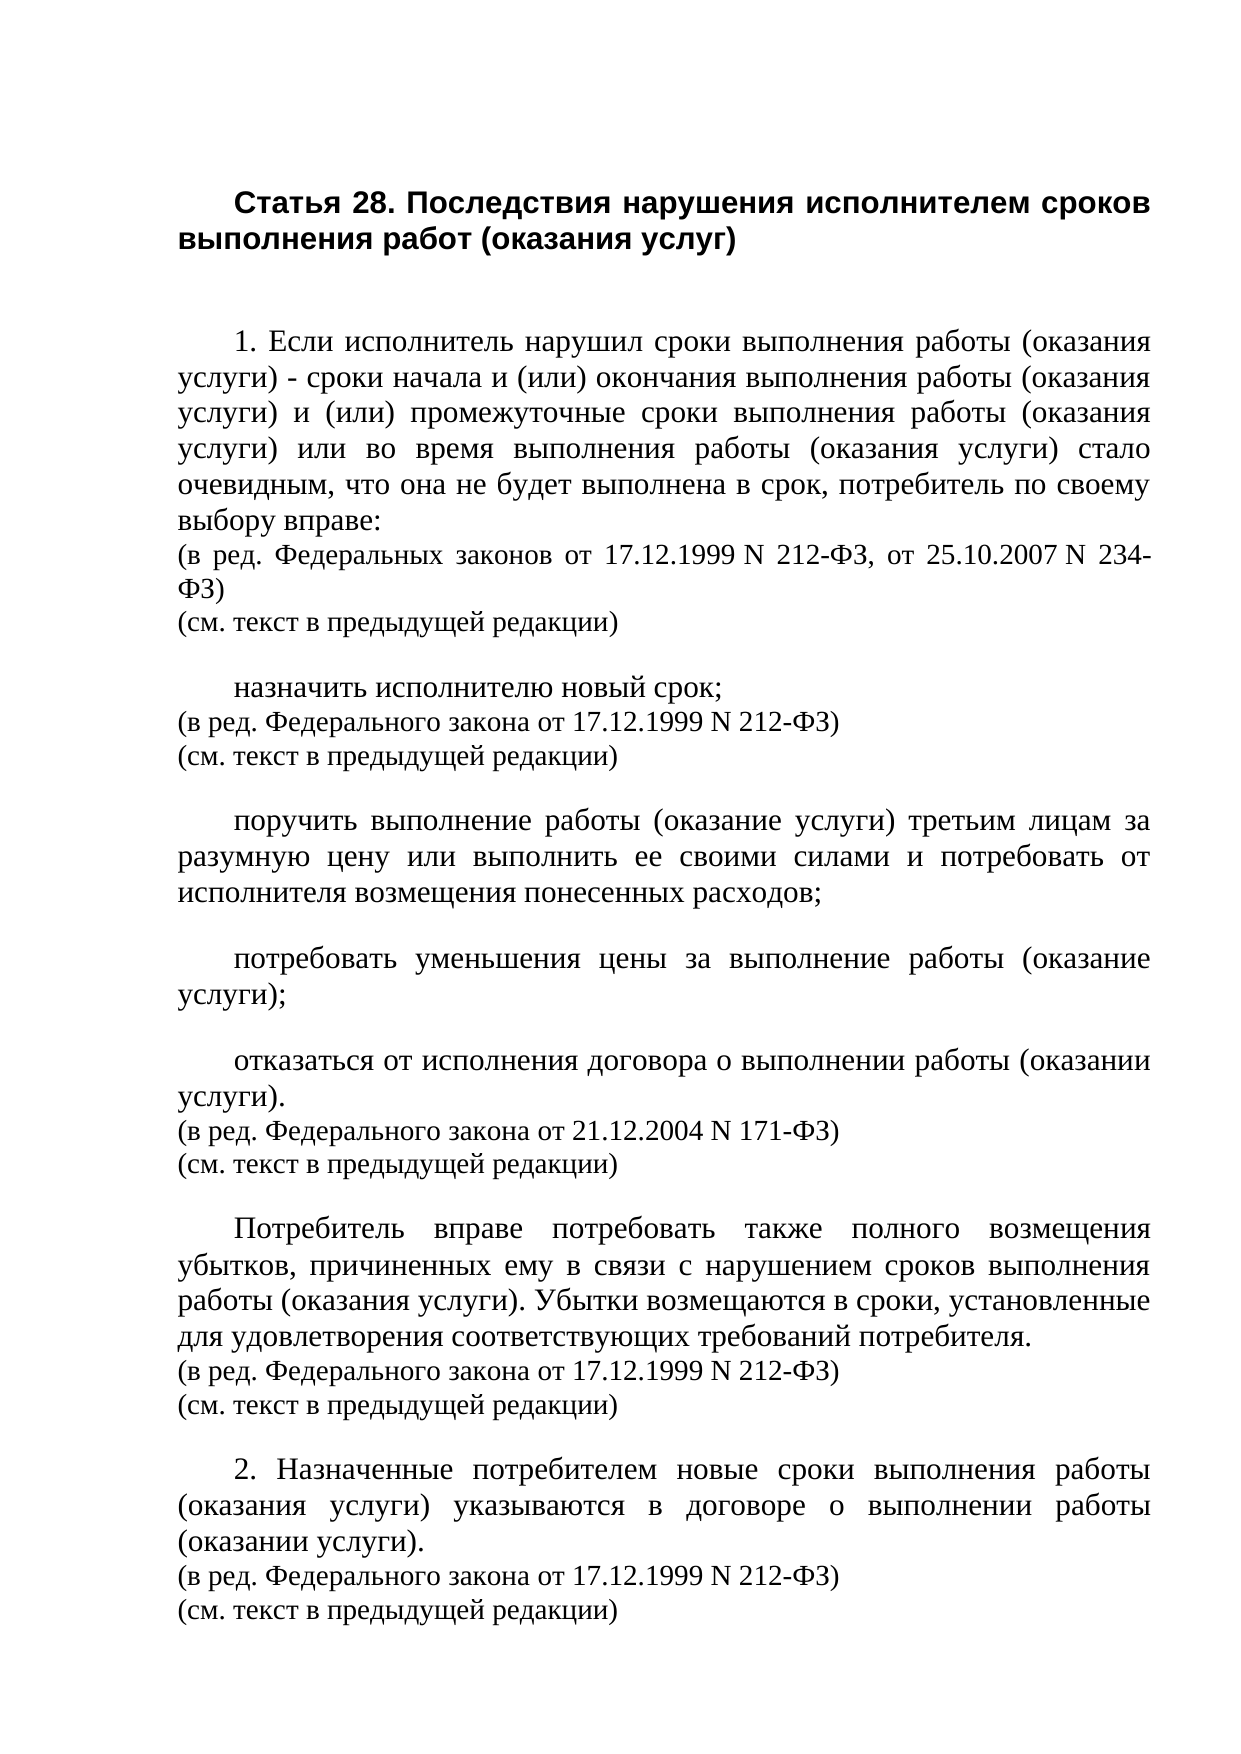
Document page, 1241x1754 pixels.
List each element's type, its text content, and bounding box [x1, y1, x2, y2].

text Потребитель вправе потребовать также полного возмещения убытков, причиненных ему в связи с нарушением сроков выполнения работы (оказания услуги). Убытки возмещаются в сроки, установленные для удовлетворения соответствующих требований потребителя. [177, 1210, 1152, 1353]
text назначить исполнителю новый срок; [177, 668, 1152, 704]
text потребовать уменьшения цены за выполнение работы (оказание услуги); [177, 939, 1152, 1011]
text отказаться от исполнения договора о выполнении работы (оказании услуги). [177, 1041, 1152, 1113]
text (в ред. Федерального закона от 17.12.1999 N 212-ФЗ) [177, 1353, 1152, 1387]
text (в ред. Федерального закона от 17.12.1999 N 212-ФЗ) [177, 704, 1152, 738]
text (см. текст в предыдущей редакции) [177, 604, 1152, 638]
text 1. Если исполнитель нарушил сроки выполнения работы (оказания услуги) - сроки начала и (или) окончания выполнения работы (оказания услуги) и (или) промежуточные сроки выполнения работы (оказания услуги) или во время выполнения работы (оказания услуги) стало очевидным, что она не будет выполнена в срок, потребитель по своему выбору вправе: [177, 322, 1152, 537]
text (см. текст в предыдущей редакции) [177, 1146, 1152, 1180]
text (см. текст в предыдущей редакции) [177, 738, 1152, 771]
text (в ред. Федерального закона от 21.12.2004 N 171-ФЗ) [177, 1113, 1152, 1146]
text поручить выполнение работы (оказание услуги) третьим лицам за разумную цену или выполнить ее своими силами и потребовать от исполнителя возмещения понесенных расходов; [177, 801, 1152, 909]
text (см. текст в предыдущей редакции) [177, 1387, 1152, 1421]
text (в ред. Федеральных законов от 17.12.1999 N 212-ФЗ, от 25.10.2007 N 234-ФЗ) [177, 537, 1152, 604]
text Статья 28. Последствия нарушения исполнителем сроков выполнения работ (оказания услуг) [177, 184, 1152, 256]
text (см. текст в предыдущей редакции) [177, 1592, 1152, 1626]
text (в ред. Федерального закона от 17.12.1999 N 212-ФЗ) [177, 1558, 1152, 1592]
text 2. Назначенные потребителем новые сроки выполнения работы (оказания услуги) указываются в договоре о выполнении работы (оказании услуги). [177, 1451, 1152, 1558]
